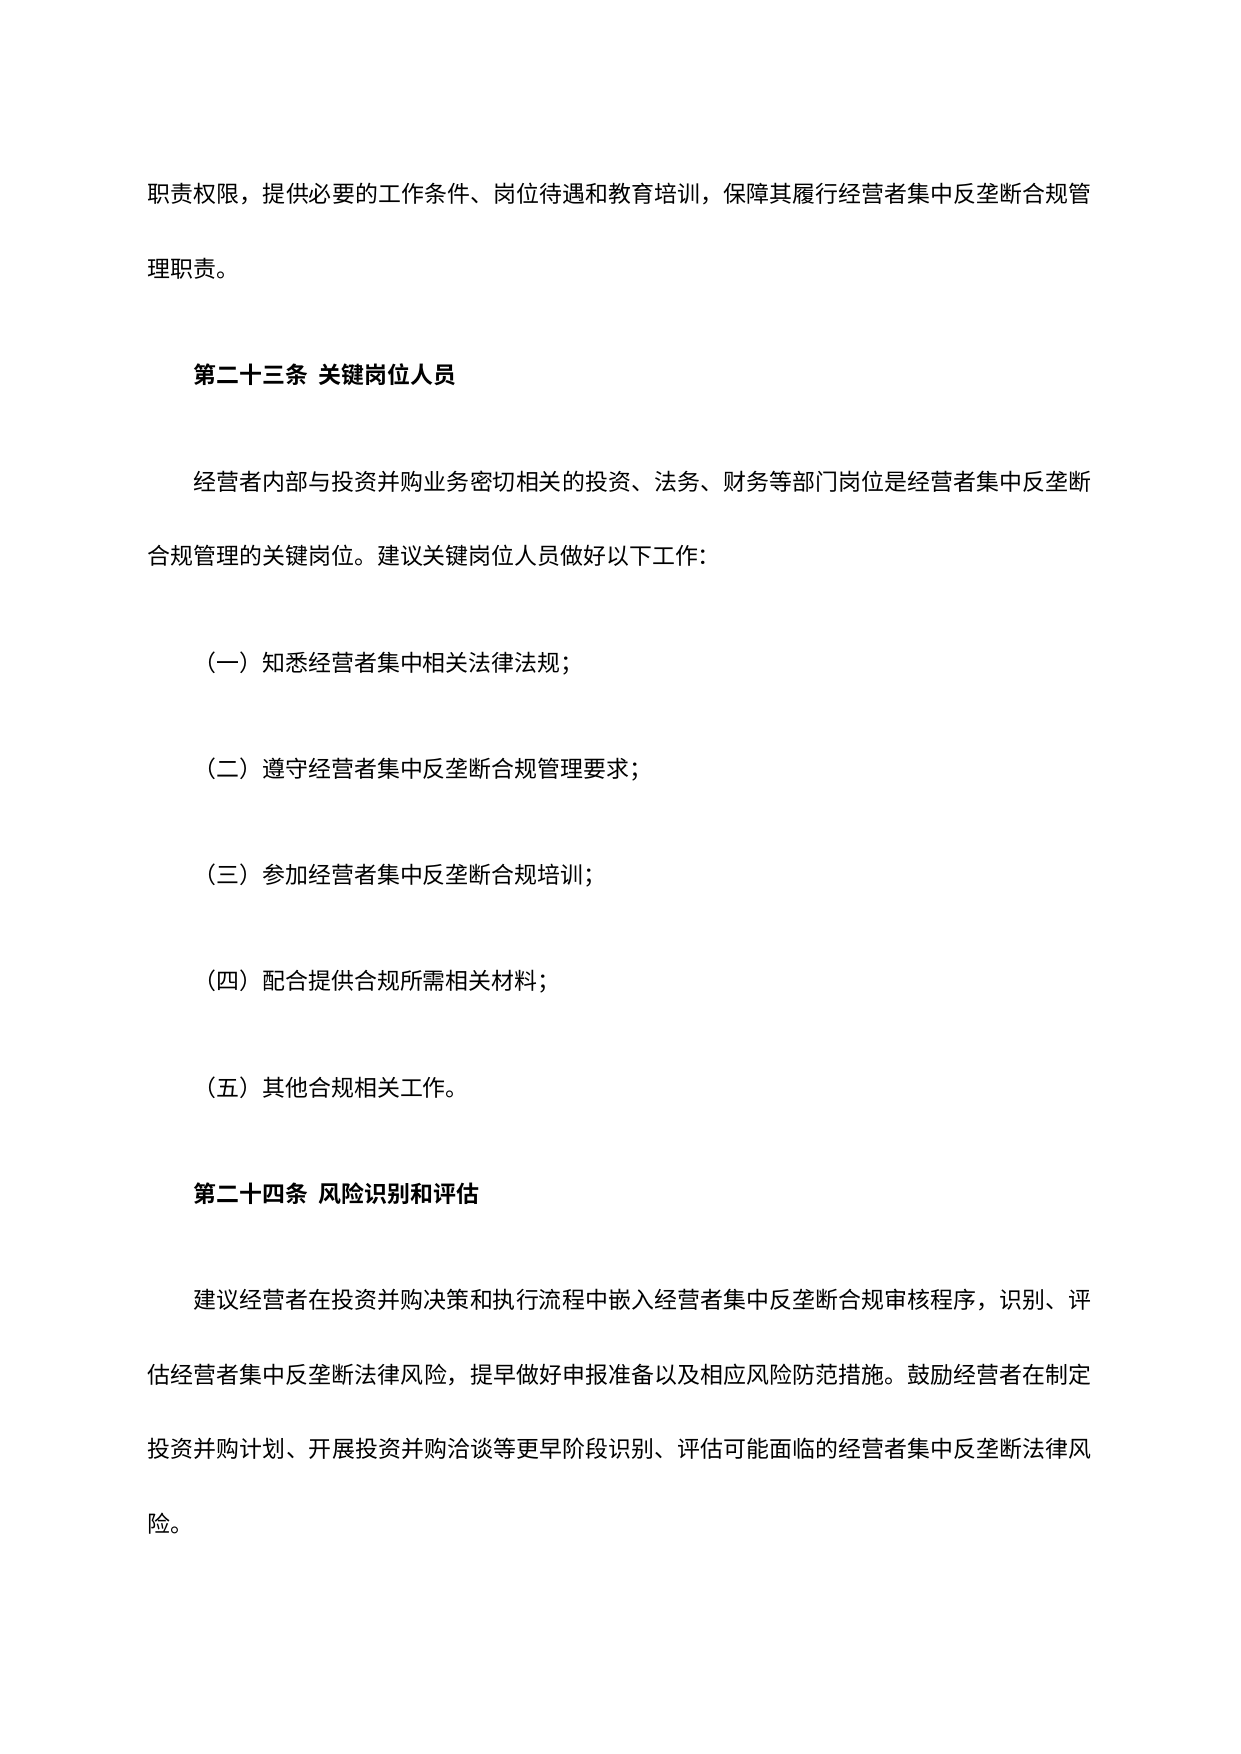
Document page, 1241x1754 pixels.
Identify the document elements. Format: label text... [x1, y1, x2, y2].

text （二）遵守经营者集中反垄断合规管理要求； [148, 735, 1092, 800]
text 第二十四条 风险识别和评估 [148, 1160, 1092, 1225]
text （四）配合提供合规所需相关材料； [148, 947, 1092, 1012]
text 第二十三条 关键岗位人员 [148, 341, 1092, 406]
text （三）参加经营者集中反垄断合规培训； [148, 841, 1092, 906]
text 建议经营者在投资并购决策和执行流程中嵌入经营者集中反垄断合规审核程序，识别、评估经营者集中反垄断法律风险，提早做好申报准备以及相应风险防范措施。鼓励经营者在制定投资并购计划、开展投资并购洽谈等更早阶段识别、评估可能面临的经营者集中反垄断法律风险。 [148, 1266, 1092, 1555]
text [148, 161, 1092, 300]
text （一）知悉经营者集中相关法律法规； [148, 629, 1092, 694]
text 经营者内部与投资并购业务密切相关的投资、法务、财务等部门岗位是经营者集中反垄断合规管理的关键岗位。建议关键岗位人员做好以下工作： [148, 448, 1092, 587]
text （五）其他合规相关工作。 [148, 1054, 1092, 1119]
